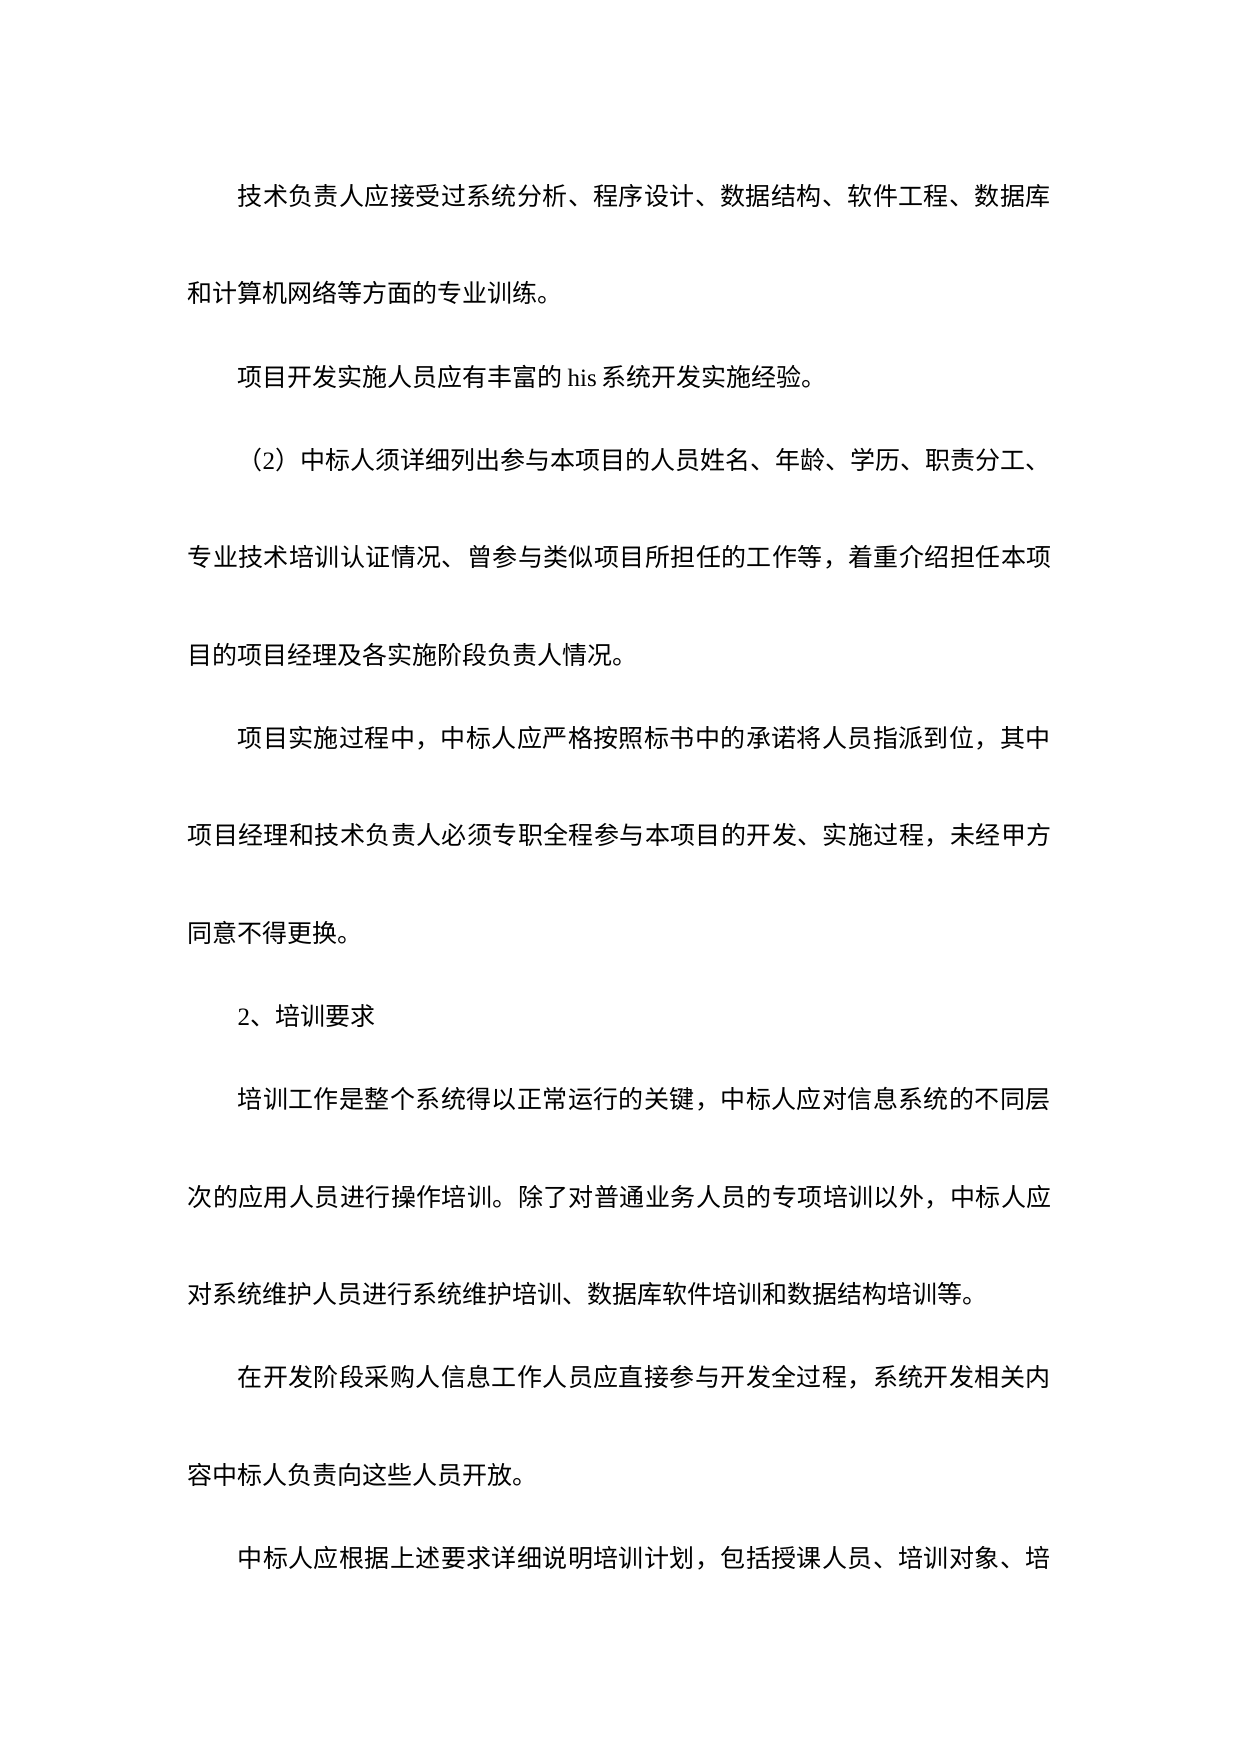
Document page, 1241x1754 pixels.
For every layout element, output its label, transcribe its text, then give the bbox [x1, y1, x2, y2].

text 项目开发实施人员应有丰富的his系统开发实施经验。 [187, 343, 1053, 408]
text 在开发阶段采购人信息工作人员应直接参与开发全过程，系统开发相关内容中标人负责向这些人员开放。 [187, 1343, 1053, 1506]
text 2、培训要求 [187, 982, 1053, 1047]
text （2）中标人须详细列出参与本项目的人员姓名、年龄、学历、职责分工、专业技术培训认证情况、曾参与类似项目所担任的工作等，着重介绍担任本项目的项目经理及各实施阶段负责人情况。 [187, 426, 1053, 686]
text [187, 1524, 1053, 1589]
text 技术负责人应接受过系统分析、程序设计、数据结构、软件工程、数据库和计算机网络等方面的专业训练。 [187, 162, 1053, 324]
text 项目实施过程中，中标人应严格按照标书中的承诺将人员指派到位，其中项目经理和技术负责人必须专职全程参与本项目的开发、实施过程，未经甲方同意不得更换。 [187, 704, 1053, 964]
text 培训工作是整个系统得以正常运行的关键，中标人应对信息系统的不同层次的应用人员进行操作培训。除了对普通业务人员的专项培训以外，中标人应对系统维护人员进行系统维护培训、数据库软件培训和数据结构培训等。 [187, 1065, 1053, 1325]
